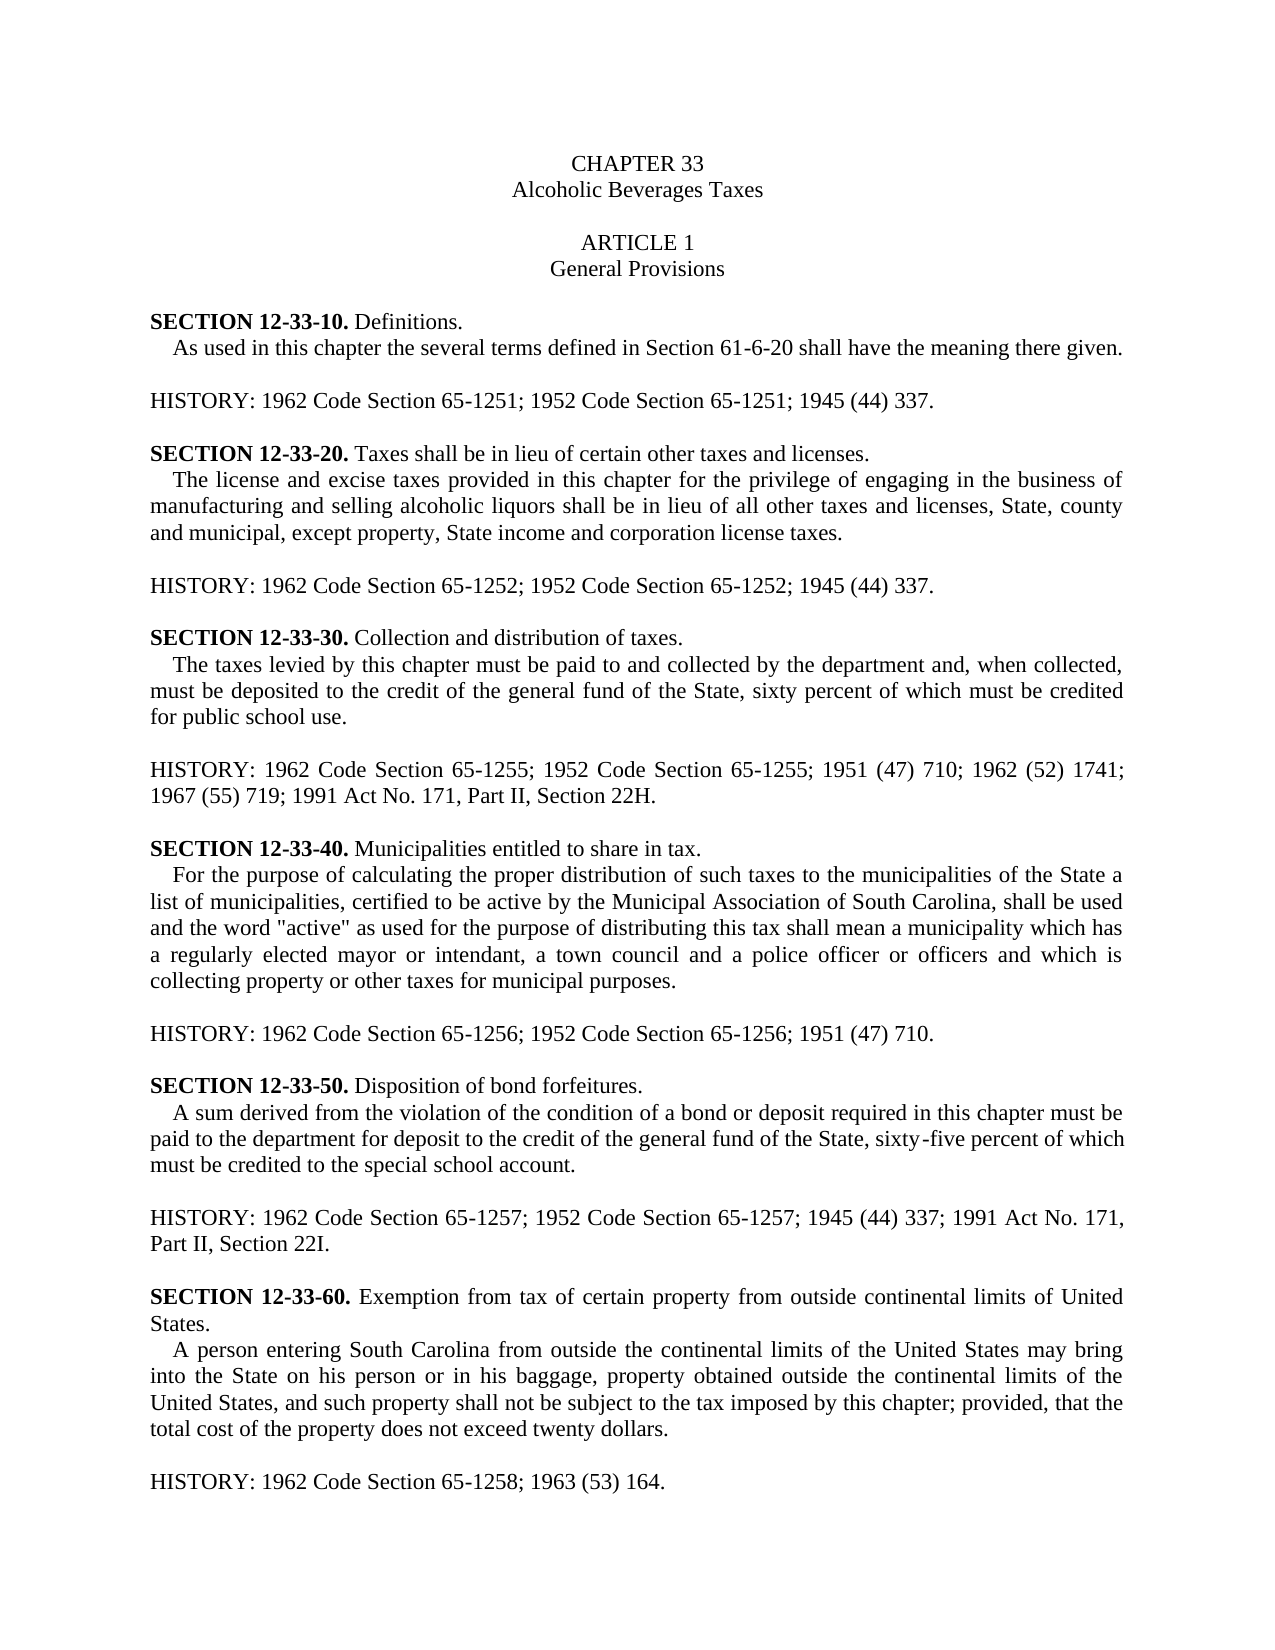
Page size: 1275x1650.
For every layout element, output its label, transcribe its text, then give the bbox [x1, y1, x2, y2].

text SECTION 12-33-40. Municipalities entitled to share in tax. [150, 835, 1125, 862]
text SECTION 12-33-10. Definitions. [150, 308, 1125, 334]
text For the purpose of calculating the proper distribution of such taxes to the municipalities of the State a list of municipalities, certified to be active by the Municipal Association of South Carolina, shall be used and the word "active" as used for the purpose of distributing this tax shall mean a municipality which has a regularly elected mayor or intendant, a town council and a police officer or officers and which is collecting property or other taxes for municipal purposes. [150, 862, 1125, 993]
text SECTION 12-33-50. Disposition of bond forfeitures. [150, 1072, 1125, 1099]
text HISTORY: 1962 Code Section 65-1255; 1952 Code Section 65-1255; 1951 (47) 710; 1962 (52) 1741; 1967 (55) 719; 1991 Act No. 171, Part II, Section 22H. [150, 756, 1125, 809]
text The taxes levied by this chapter must be paid to and collected by the department and, when collected, must be deposited to the credit of the general fund of the State, sixty percent of which must be credited for public school use. [150, 651, 1125, 730]
text CHAPTER 33 [150, 150, 1125, 176]
text The license and excise taxes provided in this chapter for the privilege of engaging in the business of manufacturing and selling alcoholic liquors shall be in lieu of all other taxes and licenses, State, county and municipal, except property, State income and corporation license taxes. [150, 466, 1125, 545]
text HISTORY: 1962 Code Section 65-1257; 1952 Code Section 65-1257; 1945 (44) 337; 1991 Act No. 171, Part II, Section 22I. [150, 1204, 1125, 1257]
text SECTION 12-33-60. Exemption from tax of certain property from outside continental limits of United States. [150, 1283, 1125, 1336]
text HISTORY: 1962 Code Section 65-1256; 1952 Code Section 65-1256; 1951 (47) 710. [150, 1020, 1125, 1046]
text HISTORY: 1962 Code Section 65-1258; 1963 (53) 164. [150, 1468, 1125, 1494]
text A sum derived from the violation of the condition of a bond or deposit required in this chapter must be paid to the department for deposit to the credit of the general fund of the State, sixty-five percent of which must be credited to the special school account. [150, 1099, 1125, 1178]
text General Provisions [150, 255, 1125, 282]
text SECTION 12-33-20. Taxes shall be in lieu of certain other taxes and licenses. [150, 440, 1125, 466]
text ARTICLE 1 [150, 229, 1125, 255]
text HISTORY: 1962 Code Section 65-1252; 1952 Code Section 65-1252; 1945 (44) 337. [150, 572, 1125, 598]
text SECTION 12-33-30. Collection and distribution of taxes. [150, 624, 1125, 651]
text As used in this chapter the several terms defined in Section 61-6-20 shall have the meaning there given. [150, 334, 1125, 361]
text HISTORY: 1962 Code Section 65-1251; 1952 Code Section 65-1251; 1945 (44) 337. [150, 387, 1125, 413]
text Alcoholic Beverages Taxes [150, 176, 1125, 203]
text A person entering South Carolina from outside the continental limits of the United States may bring into the State on his person or in his baggage, property obtained outside the continental limits of the United States, and such property shall not be subject to the tax imposed by this chapter; provided, that the total cost of the property does not exceed twenty dollars. [150, 1336, 1125, 1441]
